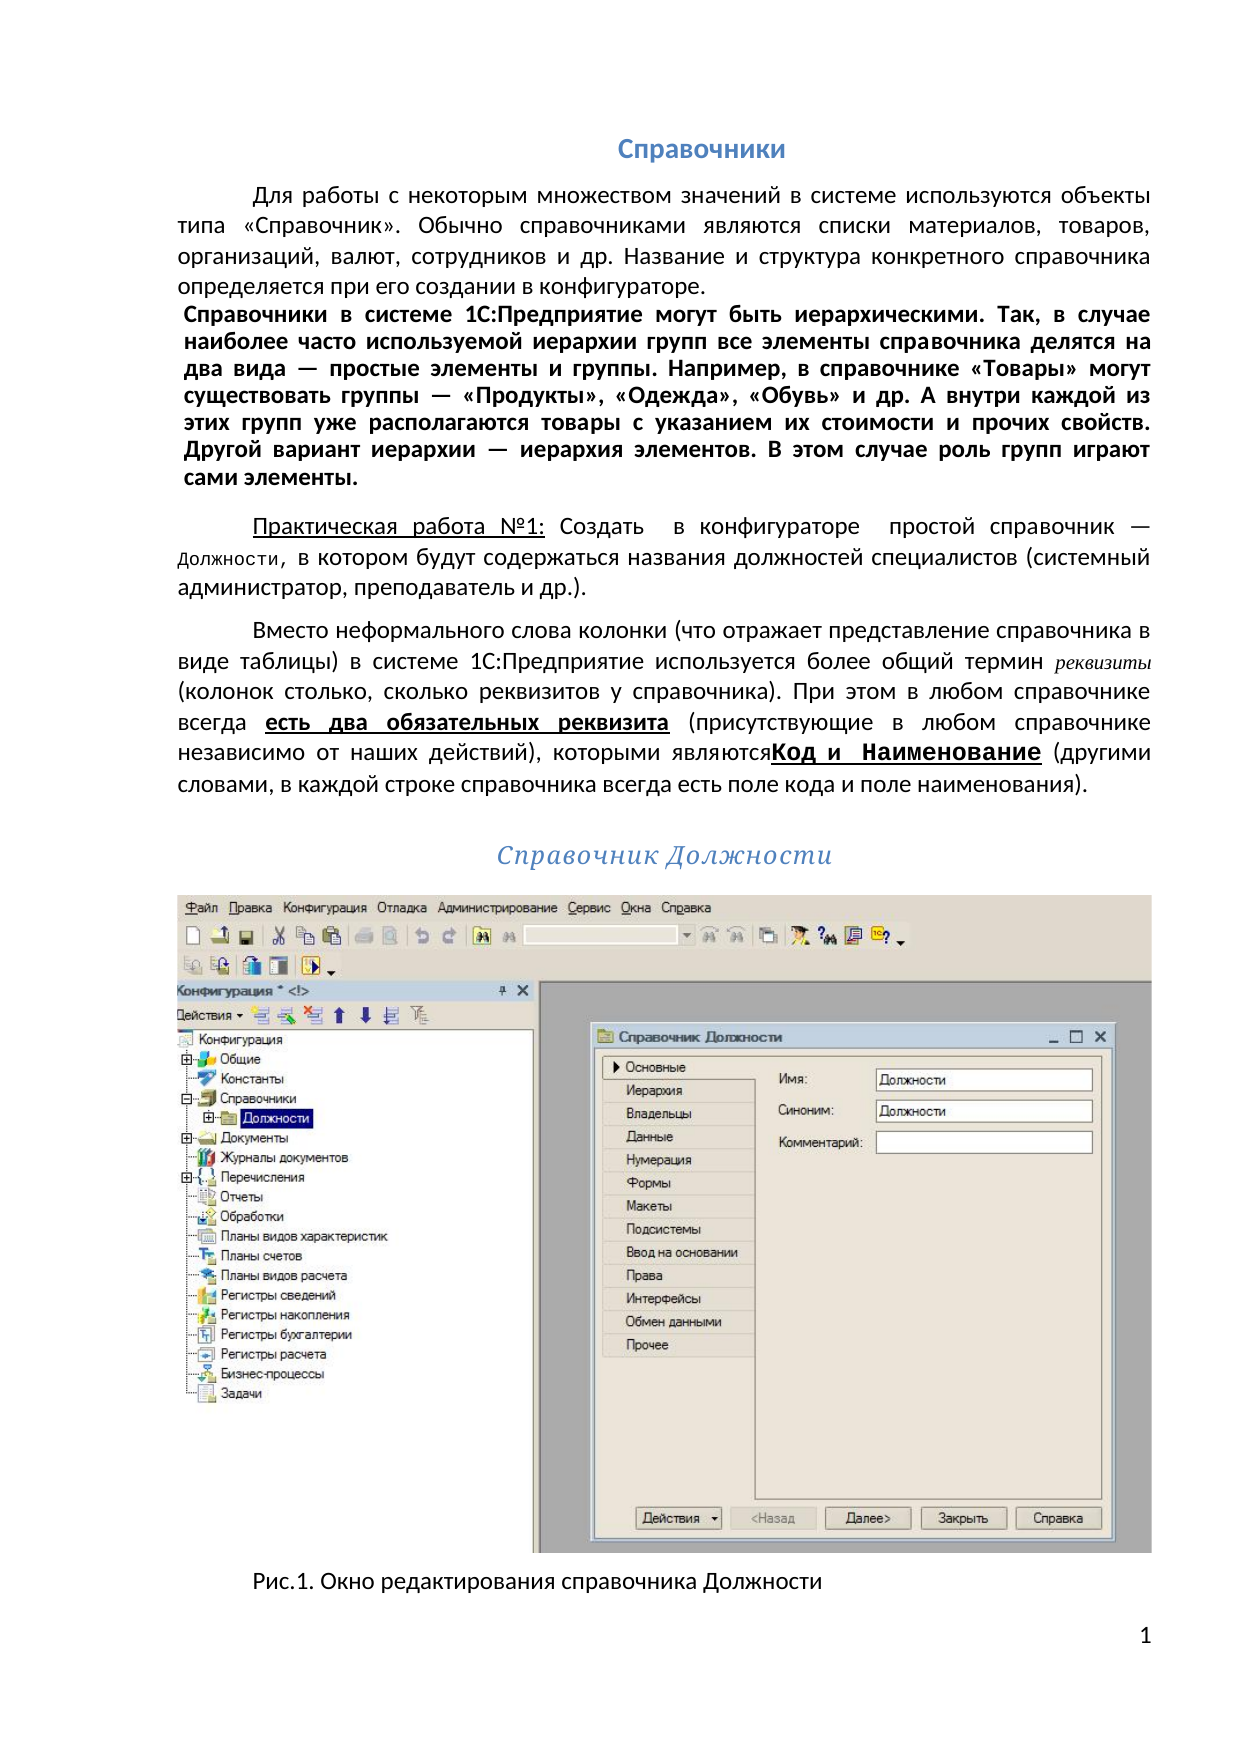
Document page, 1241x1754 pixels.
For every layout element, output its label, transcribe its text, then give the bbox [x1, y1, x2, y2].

subtitle Справочник Должности [177, 842, 1152, 871]
text Для работы с некоторым множеством значений в системе используются объекты типа «Справочник». Обычно справочниками являются списки материалов, товаров, организаций, валют, сотрудников и др. Название и структура конкретного справочника определяется при его создании в конфигураторе. [177, 179, 1152, 301]
text Рис.1. Окно редактирования справочника Должности [177, 1565, 1152, 1596]
text Справочники в системе 1С:Предприятие могут быть иерархическими. Так, в случае наиболее часто используемой иерархии групп все элементы справочника делятся на два вида — простые элементы и группы. Например, в справочнике «Товары» могут существовать группы — «Продукты», «Одежда», «Обувь» и др. А внутри каждой из этих групп уже располагаются товары с указанием их стоимости и прочих свойств. Другой вариант иерархии — иерархия элементов. В этом случае роль групп играют сами элементы. [183, 301, 1152, 490]
text Практическая работа №1: Создать в конфигураторе простой справочник — Должности, в котором будут содержаться названия должностей специалистов (системный администратор, преподаватель и др.). [177, 510, 1152, 602]
text Справочники [177, 131, 1152, 166]
picture [177, 895, 1152, 1553]
text Вместо неформального слова колонки (что отражает представление справочника в виде таблицы) в системе 1С:Предприятие используется более общий термин реквизиты (колонок столько, сколько реквизитов у справочника). При этом в любом справочнике всегда есть два обязательных реквизита (присутствующие в любом справочнике независимо от наших действий), которыми являютсяКод и Наименование (другими словами, в каждой строке справочника всегда есть поле кода и поле наименования). [177, 614, 1152, 799]
